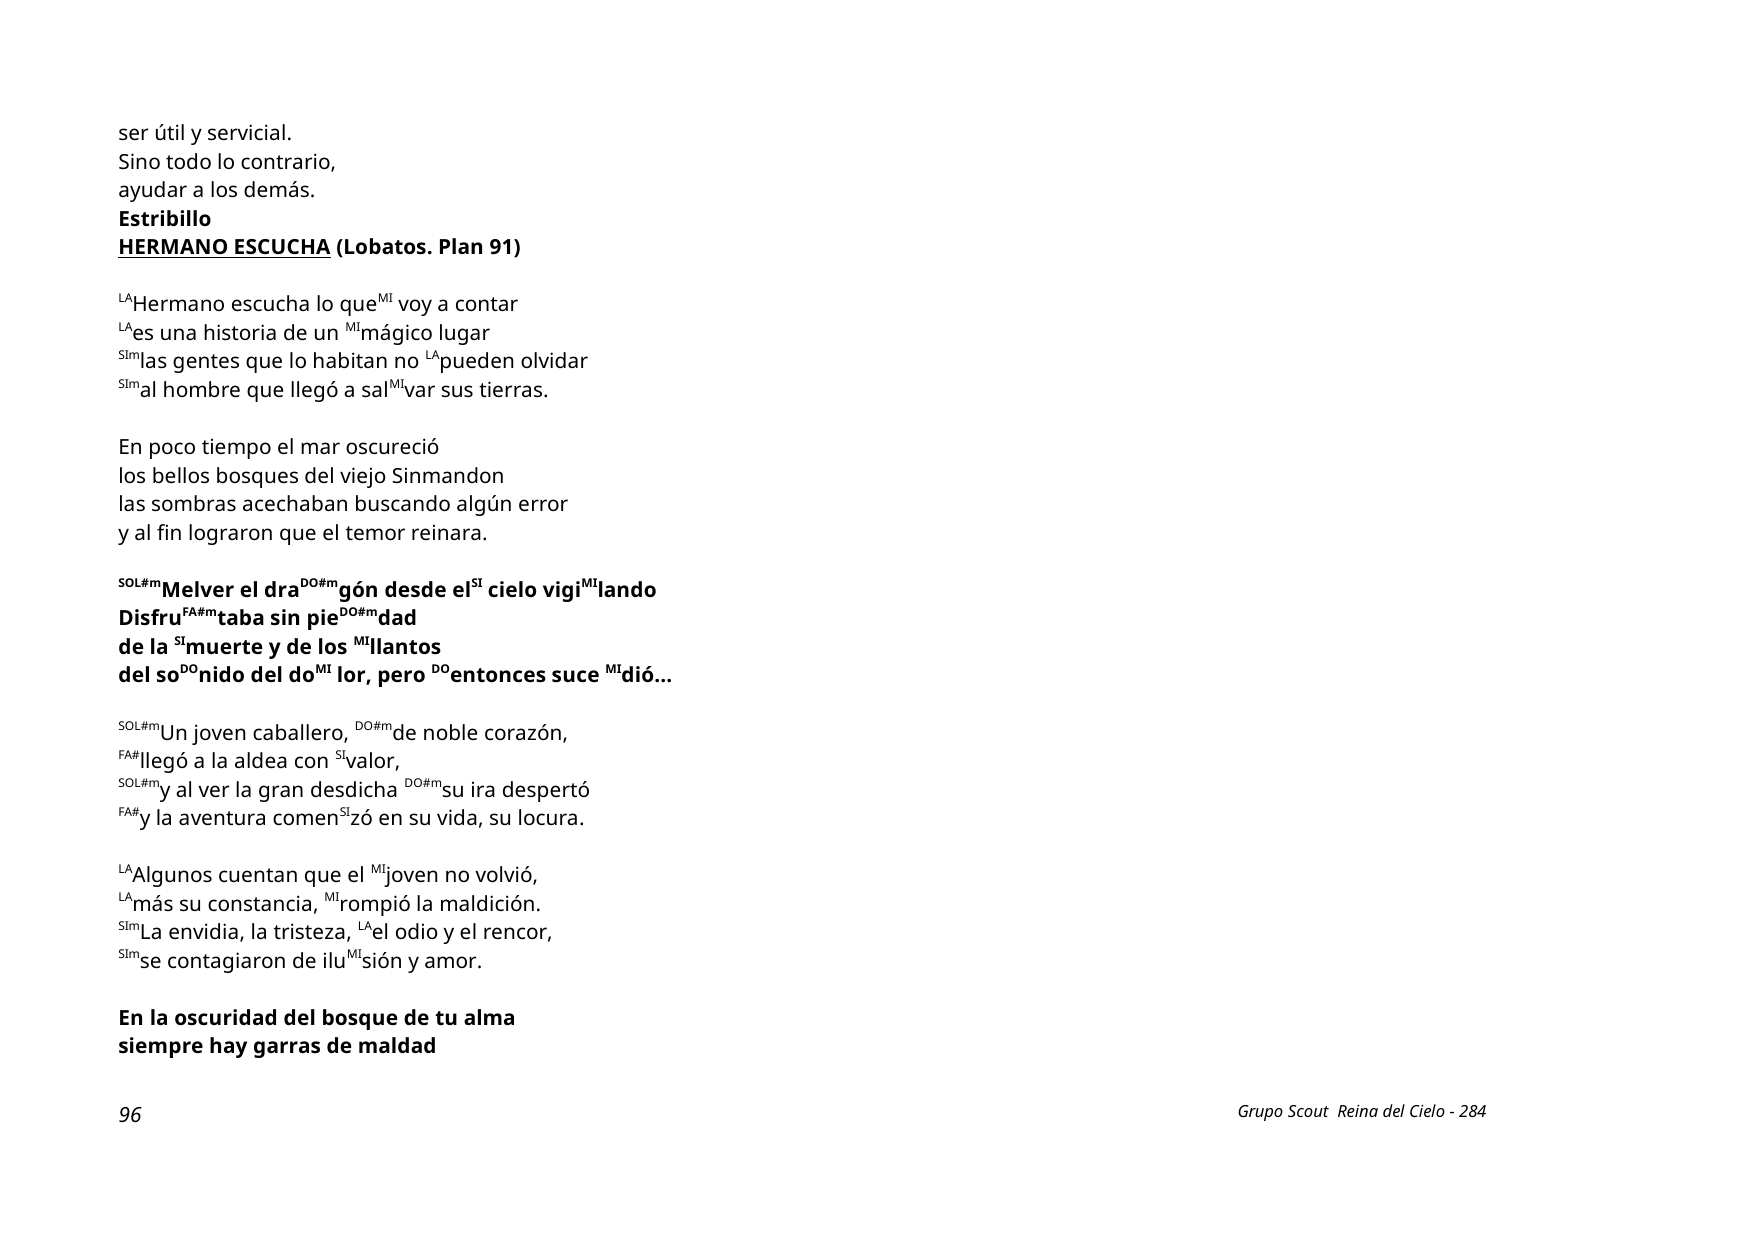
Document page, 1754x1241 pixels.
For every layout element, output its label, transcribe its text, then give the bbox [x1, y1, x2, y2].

text SOL#mUn joven caballero, DO#mde noble corazón, [118, 717, 1518, 746]
text las sombras acechaban buscando algún error [118, 489, 1518, 518]
text del soDOnido del doMI lor, pero DOentonces suce MIdió... [118, 660, 1518, 689]
text SImse contagiaron de iluMIsión y amor. [118, 946, 1518, 974]
text siempre hay garras de maldad [118, 1031, 1518, 1060]
text SImLa envidia, la tristeza, LAel odio y el rencor, [118, 917, 1518, 946]
text FA#llegó a la aldea con SIvalor, [118, 746, 1518, 774]
text En poco tiempo el mar oscureció [118, 432, 1518, 461]
text SOL#my al ver la gran desdicha DO#msu ira despertó [118, 774, 1518, 803]
text Sino todo lo contrario, [118, 147, 1518, 175]
text Estribillo [118, 204, 1518, 232]
text SImal hombre que llegó a salMIvar sus tierras. [118, 375, 1518, 403]
text FA#y la aventura comenSIzó en su vida, su locura. [118, 803, 1518, 832]
text de y de los MIllantos [118, 632, 1518, 660]
text y al fin lograron que el temor reinara. [118, 518, 1518, 546]
text ayudar a los demás. [118, 175, 1518, 204]
text SOL#mMelver el draDO#mgón desde elSI cielo vigiMIlando [118, 575, 1518, 603]
text SImlas gentes que lo habitan no LApueden olvidar [118, 346, 1518, 375]
text los bellos bosques del viejo Sinmandon [118, 461, 1518, 489]
text En la oscuridad del bosque de tu alma [118, 1003, 1518, 1031]
text LAmás su constancia, MIrompió la maldición. [118, 889, 1518, 917]
text LAHermano escucha lo queMI voy a contar [118, 289, 1518, 318]
text DisfruFA#mtaba sin pieDO#mdad [118, 603, 1518, 632]
text ser útil y servicial. [118, 118, 1518, 147]
text LAAlgunos cuentan que el MIjoven no volvió, [118, 860, 1518, 889]
text LAes una historia de un MImágico lugar [118, 318, 1518, 346]
text HERMANO ESCUCHA (Lobatos. Plan 91) [118, 232, 1518, 261]
